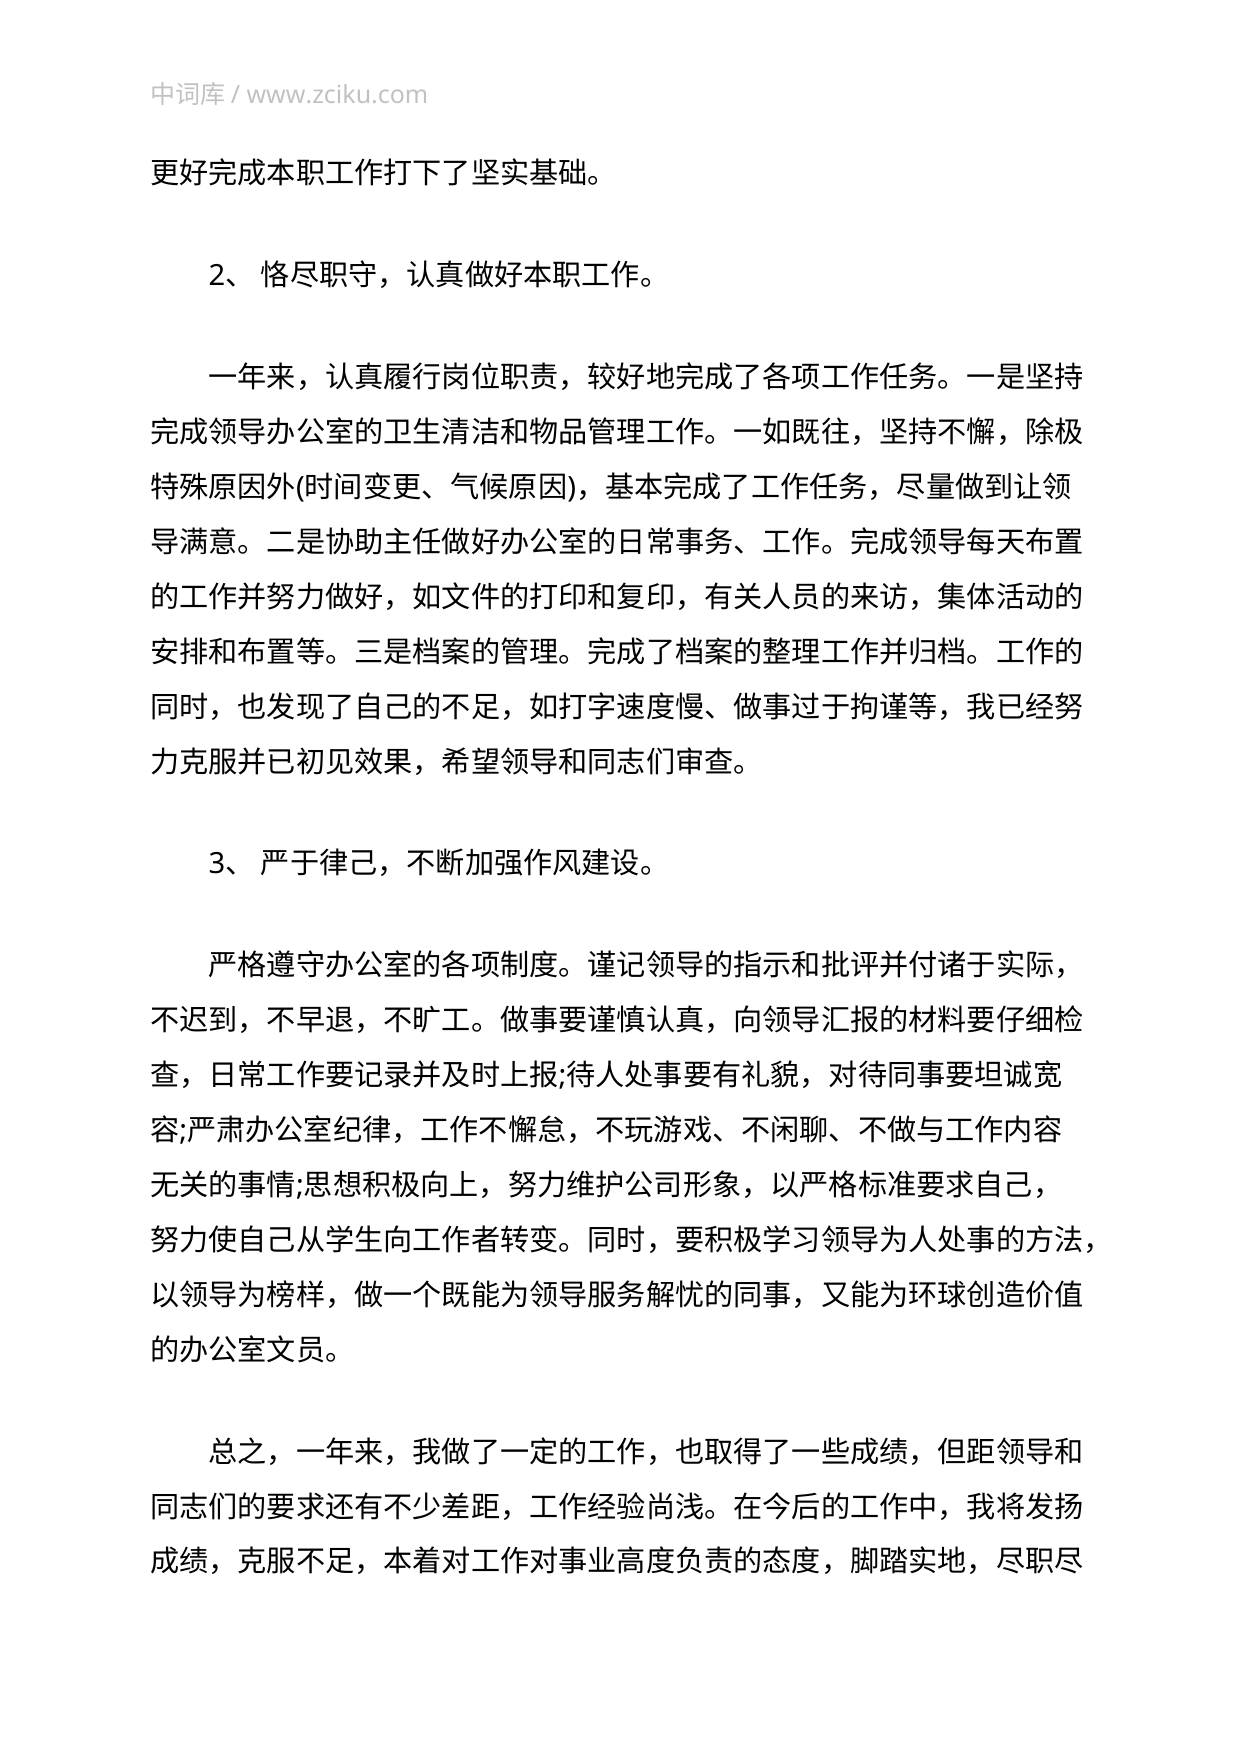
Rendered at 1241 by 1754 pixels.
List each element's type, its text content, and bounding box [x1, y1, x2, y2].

text 一年来，认真履行岗位职责，较好地完成了各项工作任务。一是坚持完成领导办公室的卫生清洁和物品管理工作。一如既往，坚持不懈，除极特殊原因外(时间变更、气候原因)，基本完成了工作任务，尽量做到让领导满意。二是协助主任做好办公室的日常事务、工作。完成领导每天布置的工作并努力做好，如文件的打印和复印，有关人员的来访，集体活动的安排和布置等。三是档案的管理。完成了档案的整理工作并归档。工作的同时，也发现了自己的不足，如打字速度慢、做事过于拘谨等，我已经努力克服并已初见效果，希望领导和同志们审查。 [150, 354, 1090, 780]
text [150, 1428, 1090, 1580]
text 2、 恪尽职守，认真做好本职工作。 [150, 252, 1090, 294]
text 严格遵守办公室的各项制度。谨记领导的指示和批评并付诸于实际，不迟到，不早退，不旷工。做事要谨慎认真，向领导汇报的材料要仔细检查，日常工作要记录并及时上报;待人处事要有礼貌，对待同事要坦诚宽容;严肃办公室纪律，工作不懈怠，不玩游戏、不闲聊、不做与工作内容无关的事情;思想积极向上，努力维护公司形象，以严格标准要求自己，努力使自己从学生向工作者转变。同时，要积极学习领导为人处事的方法，以领导为榜样，做一个既能为领导服务解忧的同事，又能为环球创造价值的办公室文员。 [150, 942, 1090, 1369]
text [150, 150, 1090, 192]
text 3、 严于律己，不断加强作风建设。 [150, 840, 1090, 882]
